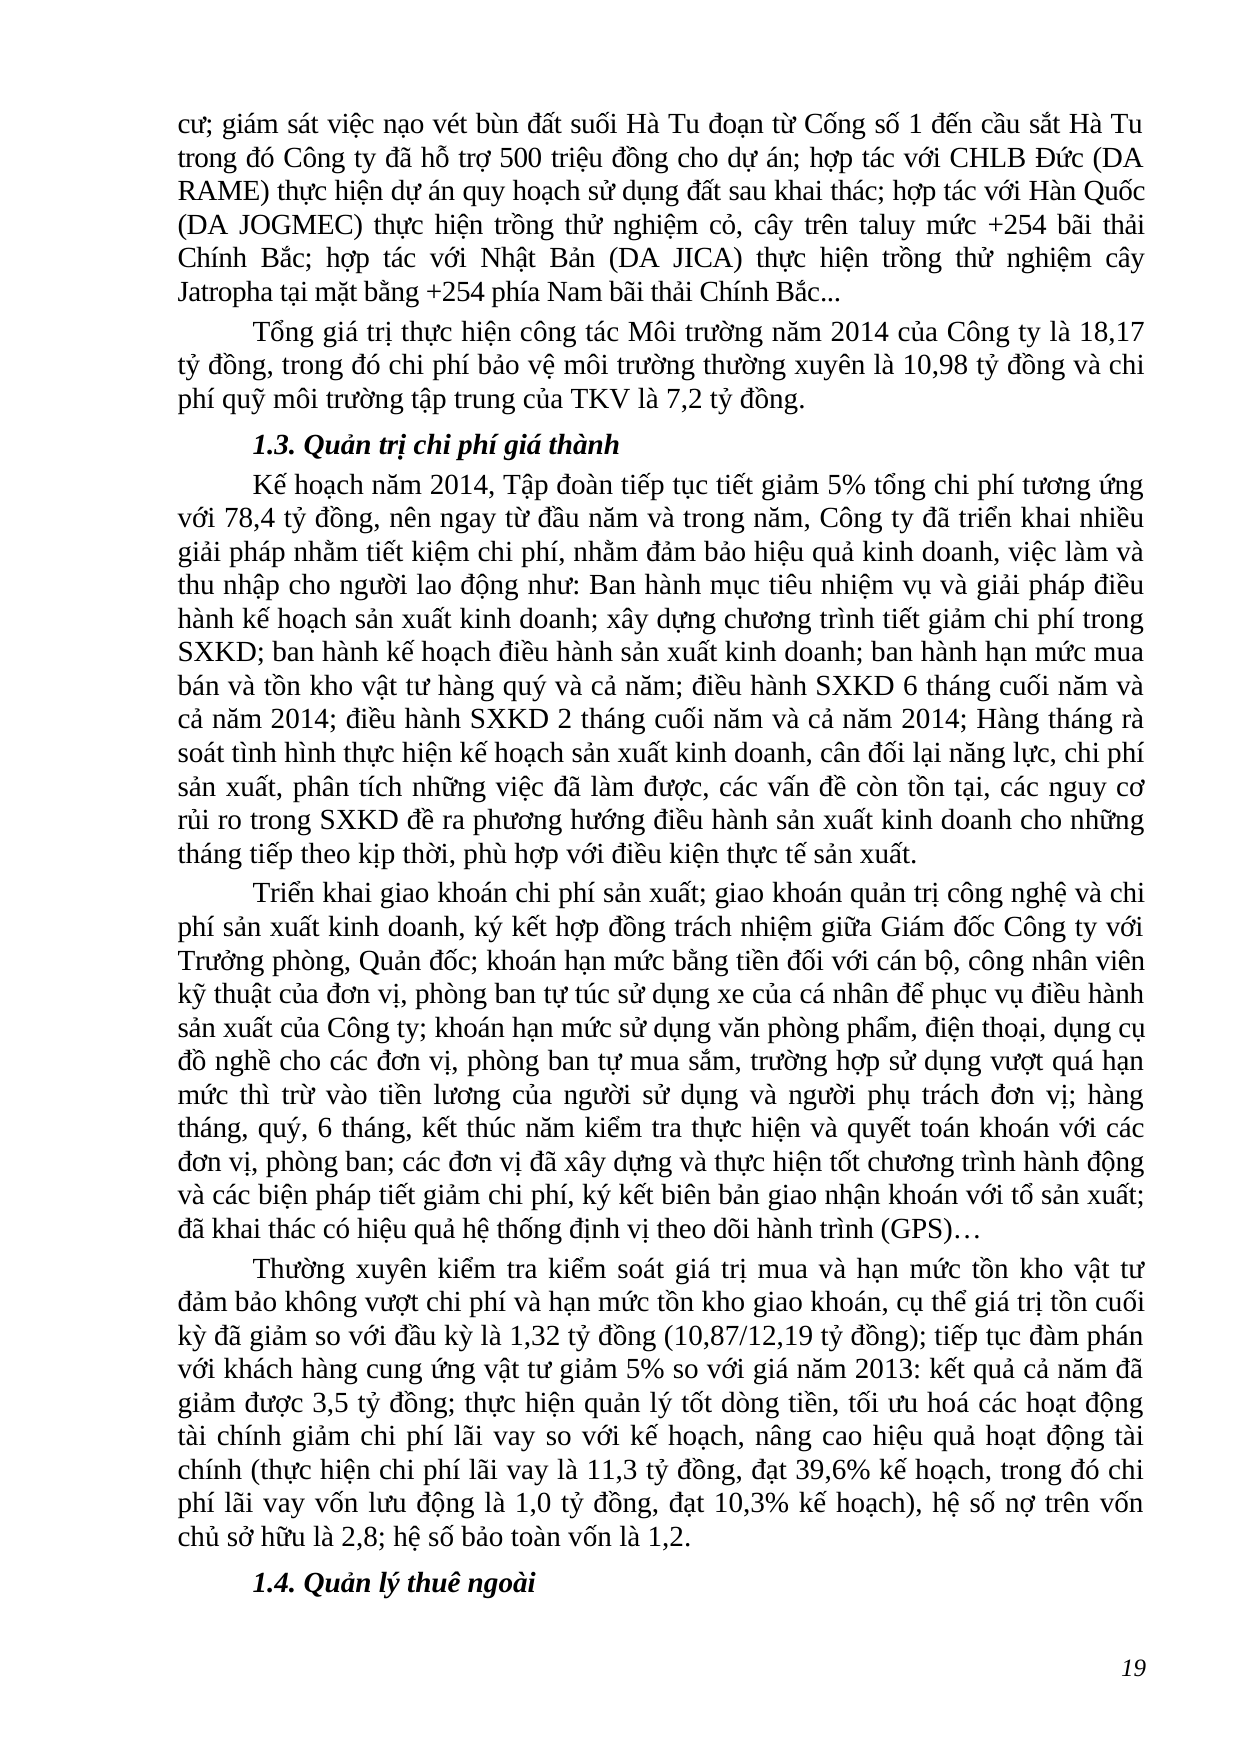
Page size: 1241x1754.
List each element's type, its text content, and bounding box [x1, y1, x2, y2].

text Thường xuyên kiểm tra kiểm soát giá trị mua và hạn mức tồn kho vật tư đảm bảo không vượt chi phí và hạn mức tồn kho giao khoán, cụ thể giá trị tồn cuối kỳ đã giảm so với đầu kỳ là 1,32 tỷ đồng (10,87/12,19 tỷ đồng); tiếp tục đàm phán với khách hàng cung ứng vật tư giảm 5% so với giá năm 2013: kết quả cả năm đã giảm được 3,5 tỷ đồng; thực hiện quản lý tốt dòng tiền, tối ưu hoá các hoạt động tài chính giảm chi phí lãi vay so với kế hoạch, nâng cao hiệu quả hoạt động tài chính (thực hiện chi phí lãi vay là 11,3 tỷ đồng, đạt 39,6% kế hoạch, trong đó chi phí lãi vay vốn lưu động là 1,0 tỷ đồng, đạt 10,3% kế hoạch), hệ số nợ trên vốn chủ sở hữu là 2,8; hệ số bảo toàn vốn là 1,2. [177, 1251, 1146, 1553]
text Tổng giá trị thực hiện công tác Môi trường năm 2014 của Công ty là 18,17 tỷ đồng, trong đó chi phí bảo vệ môi trường thường xuyên là 10,98 tỷ đồng và chi phí quỹ môi trường tập trung của TKV là 7,2 tỷ đồng. [177, 314, 1146, 414]
text 1.3. Quản trị chi phí giá thành [177, 427, 1146, 461]
text 1.4. Quản lý thuê ngoài [177, 1565, 1146, 1599]
text Kế hoạch năm 2014, Tập đoàn tiếp tục tiết giảm 5% tổng chi phí tương ứng với 78,4 tỷ đồng, nên ngay từ đầu năm và trong năm, Công ty đã triển khai nhiều giải pháp nhằm tiết kiệm chi phí, nhằm đảm bảo hiệu quả kinh doanh, việc làm và thu nhập cho người lao động như: Ban hành mục tiêu nhiệm vụ và giải pháp điều hành kế hoạch sản xuất kinh doanh; xây dựng chương trình tiết giảm chi phí trong SXKD; ban hành kế hoạch điều hành sản xuất kinh doanh; ban hành hạn mức mua bán và tồn kho vật tư hàng quý và cả năm; điều hành SXKD 6 tháng cuối năm và cả năm 2014; điều hành SXKD 2 tháng cuối năm và cả năm 2014; Hàng tháng rà soát tình hình thực hiện kế hoạch sản xuất kinh doanh, cân đối lại năng lực, chi phí sản xuất, phân tích những việc đã làm được, các vấn đề còn tồn tại, các nguy cơ rủi ro trong SXKD đề ra phương hướng điều hành sản xuất kinh doanh cho những tháng tiếp theo kịp thời, phù hợp với điều kiện thực tế sản xuất. [177, 467, 1146, 869]
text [177, 106, 1146, 308]
text Triển khai giao khoán chi phí sản xuất; giao khoán quản trị công nghệ và chi phí sản xuất kinh doanh, ký kết hợp đồng trách nhiệm giữa Giám đốc Công ty với Trưởng phòng, Quản đốc; khoán hạn mức bằng tiền đối với cán bộ, công nhân viên kỹ thuật của đơn vị, phòng ban tự túc sử dụng xe của cá nhân để phục vụ điều hành sản xuất của Công ty; khoán hạn mức sử dụng văn phòng phẩm, điện thoại, dụng cụ đồ nghề cho các đơn vị, phòng ban tự mua sắm, trường hợp sử dụng vượt quá hạn mức thì trừ vào tiền lương của người sử dụng và người phụ trách đơn vị; hàng tháng, quý, 6 tháng, kết thúc năm kiểm tra thực hiện và quyết toán khoán với các đơn vị, phòng ban; các đơn vị đã xây dựng và thực hiện tốt chương trình hành động và các biện pháp tiết giảm chi phí, ký kết biên bản giao nhận khoán với tổ sản xuất; đã khai thác có hiệu quả hệ thống định vị theo dõi hành trình (GPS)… [177, 876, 1146, 1244]
